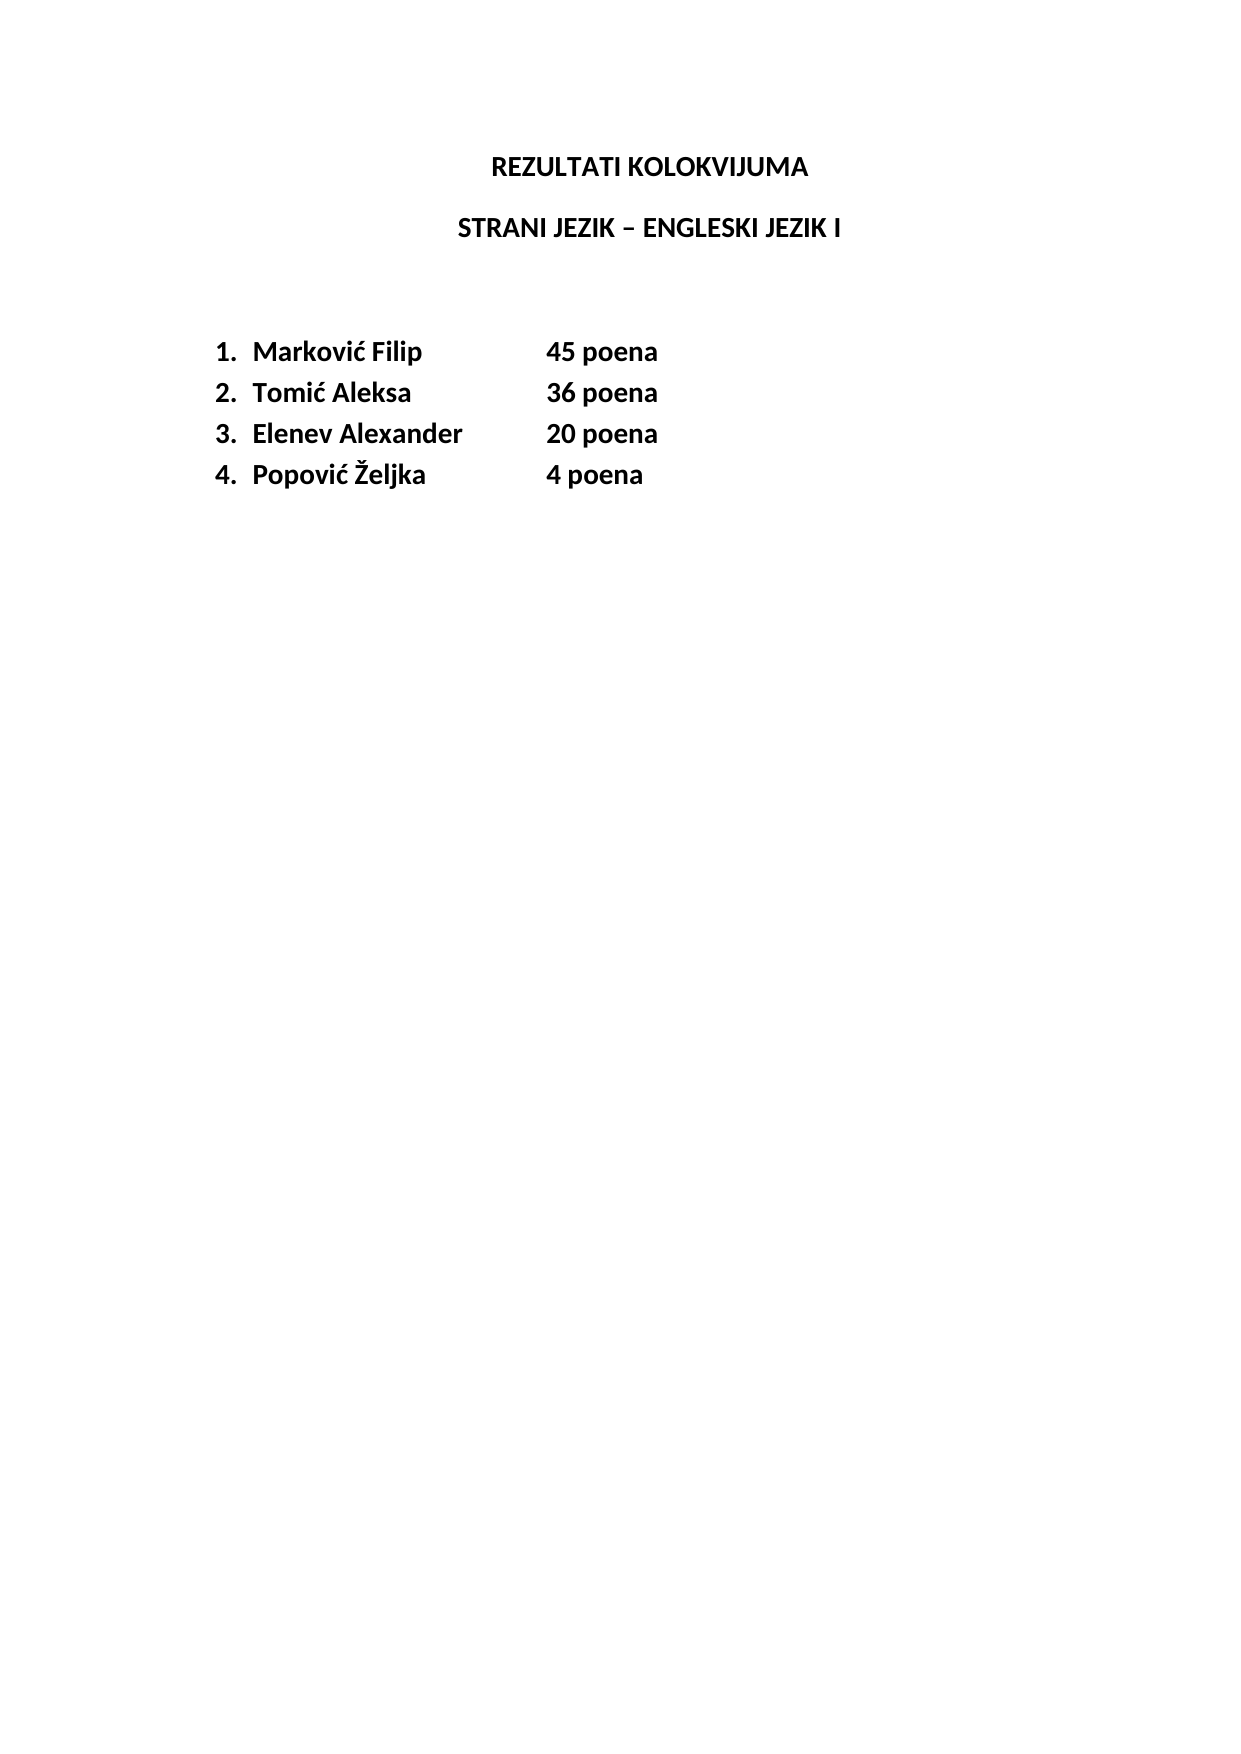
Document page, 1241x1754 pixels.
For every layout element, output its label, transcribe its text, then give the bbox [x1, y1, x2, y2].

list Popović Željka 4 poena [215, 456, 1122, 491]
list Elenev Alexander 20 poena [215, 415, 1122, 450]
text STRANI JEZIK – ENGLESKI JEZIK I [177, 209, 1122, 245]
list Marković Filip 45 poena [215, 333, 1122, 368]
text REZULTATI KOLOKVIJUMA [177, 148, 1122, 183]
list Tomić Aleksa 36 poena [215, 374, 1122, 409]
